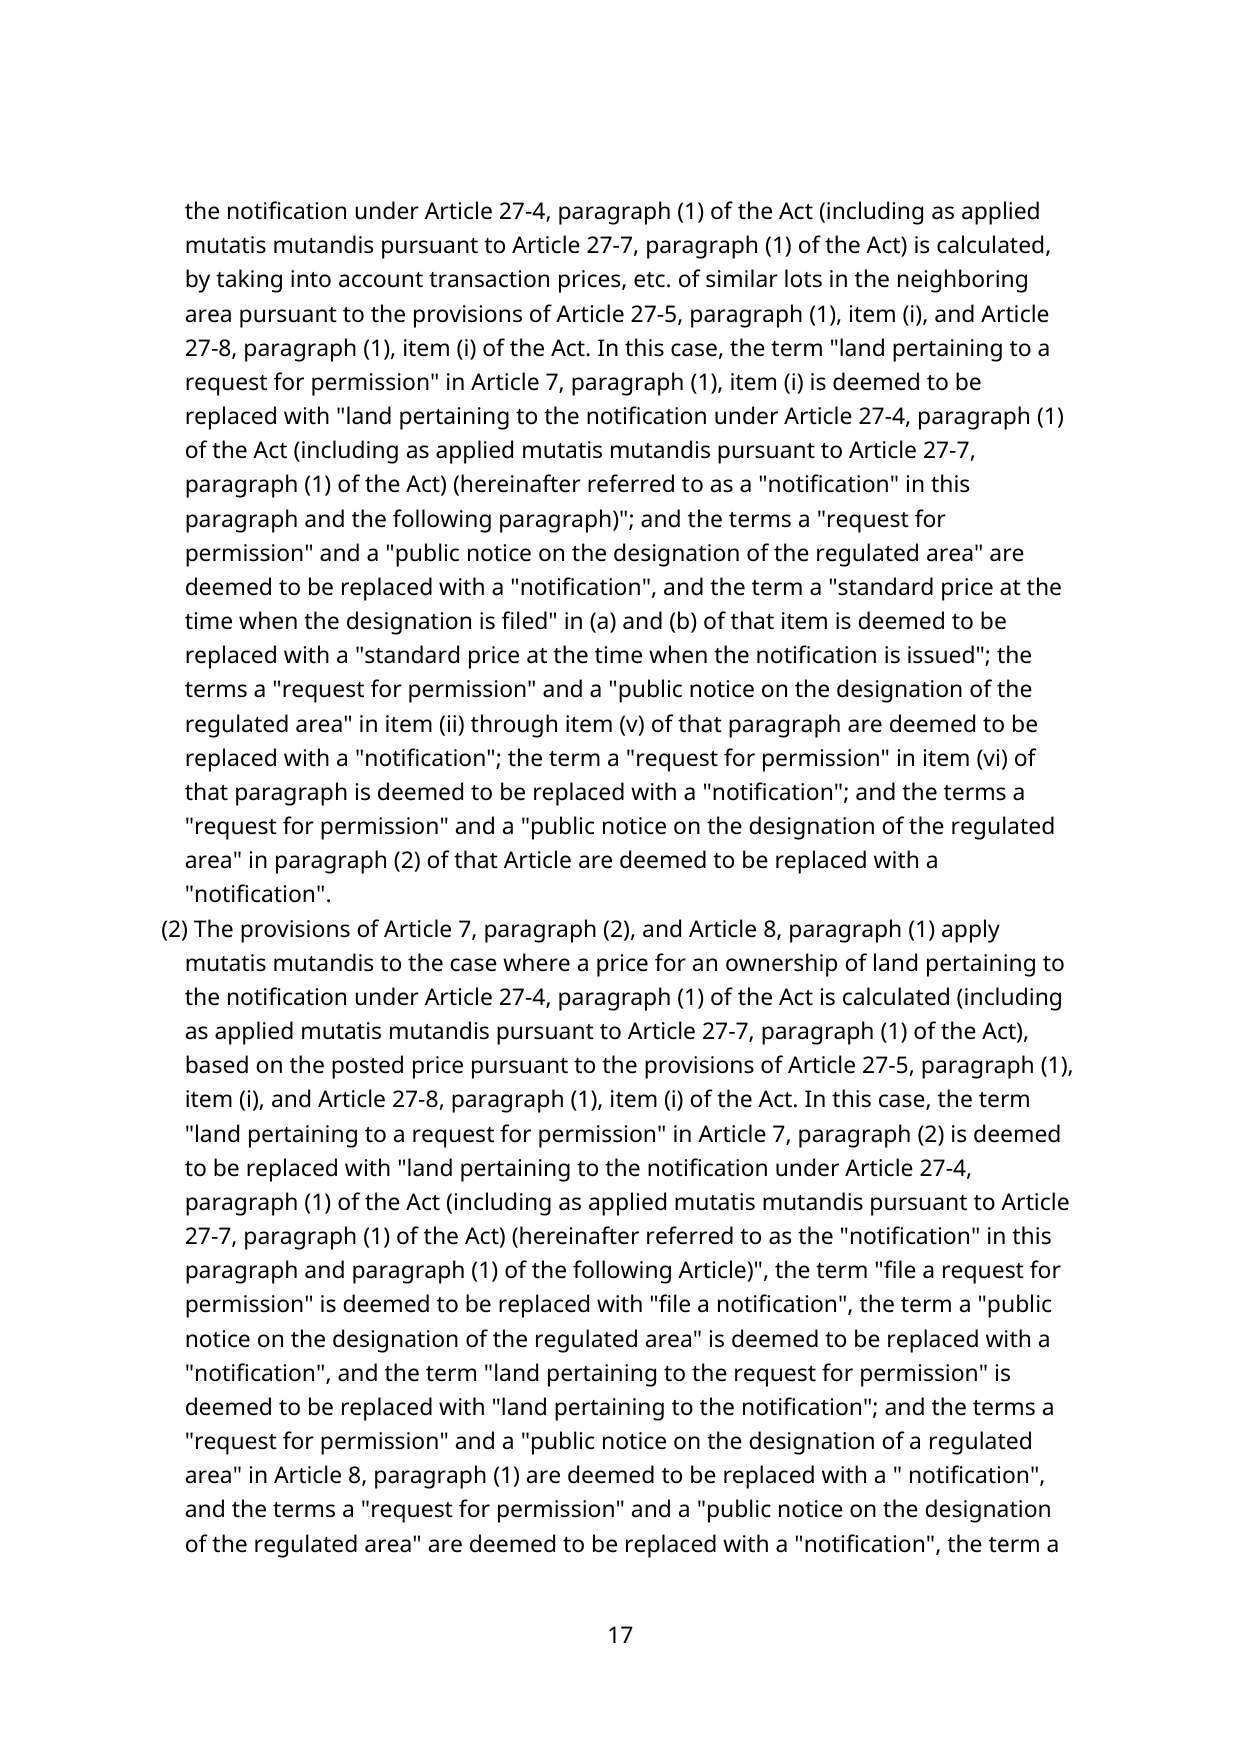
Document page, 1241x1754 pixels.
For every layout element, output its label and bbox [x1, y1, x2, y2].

text [161, 194, 1079, 911]
text [161, 911, 1079, 1560]
